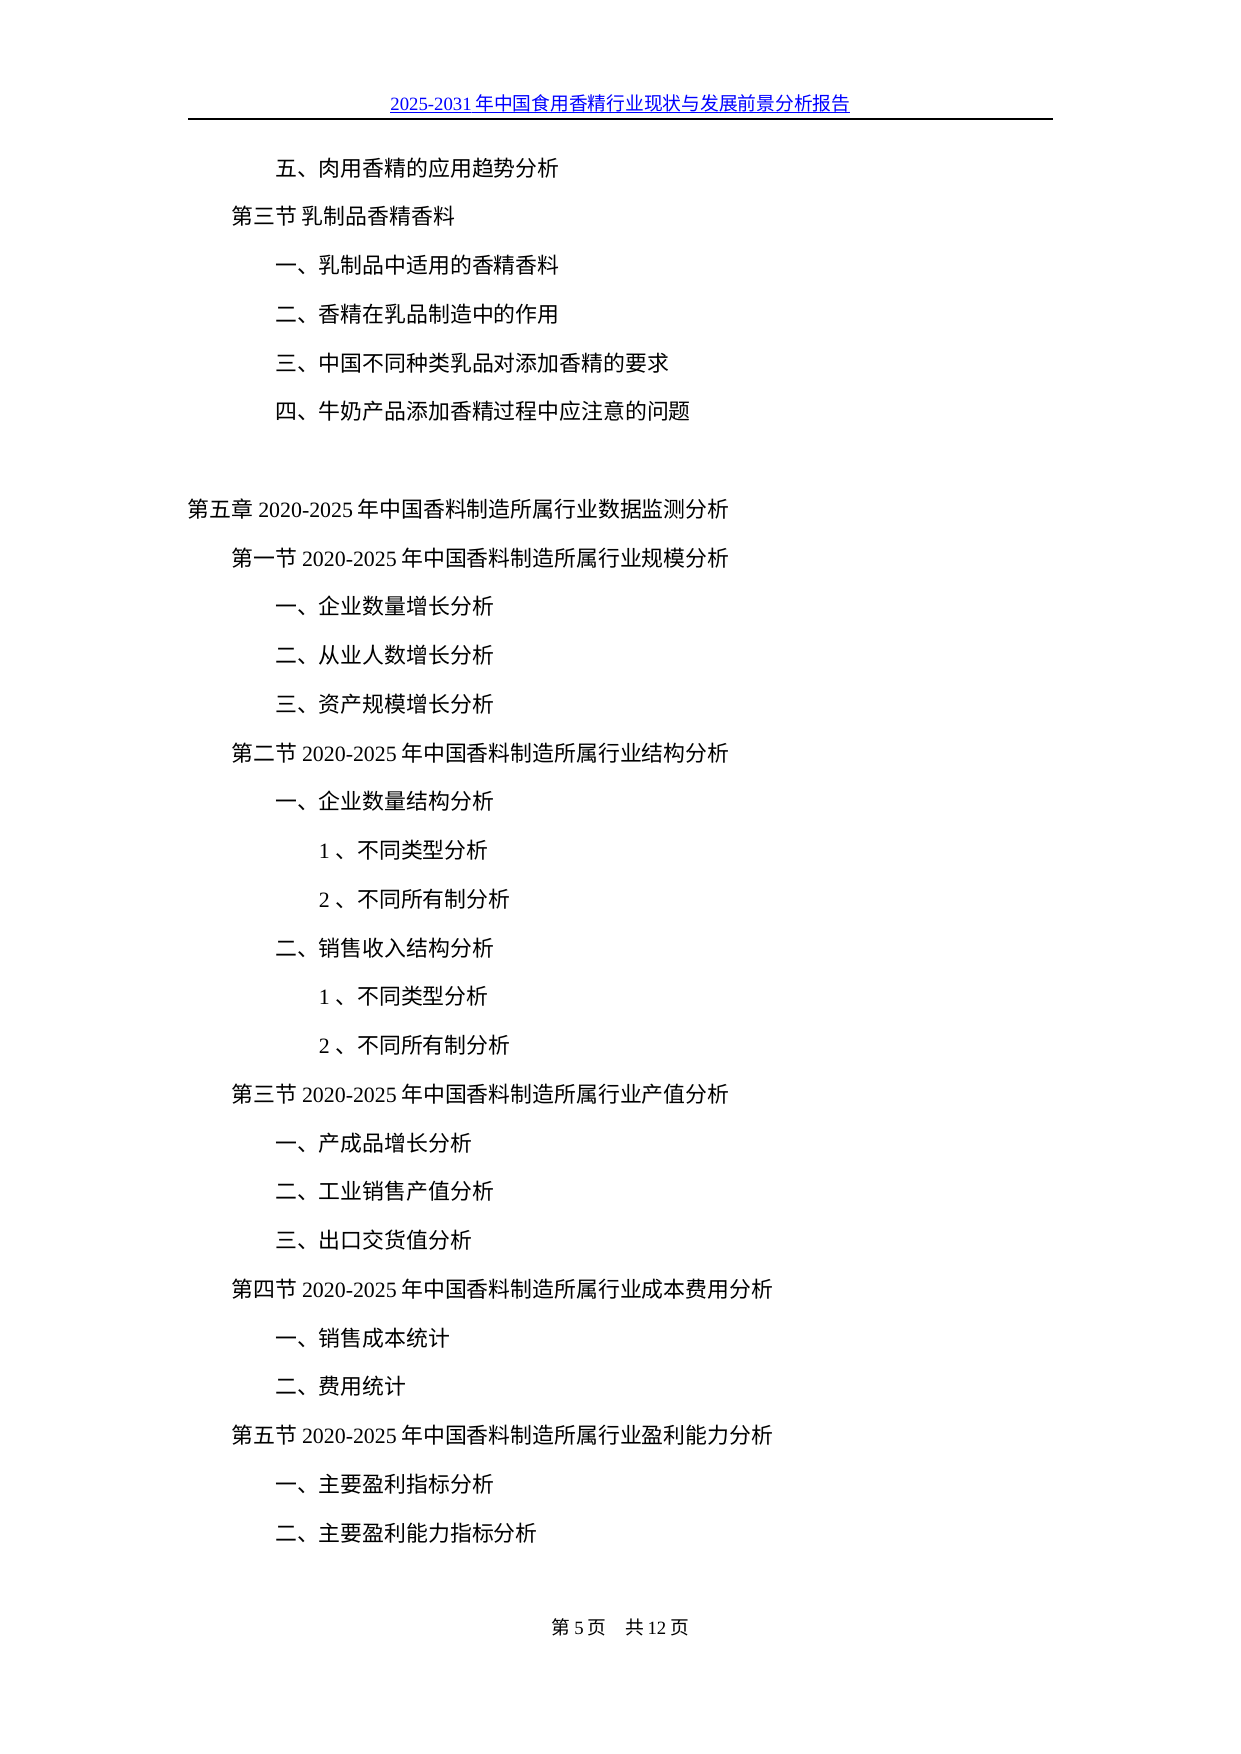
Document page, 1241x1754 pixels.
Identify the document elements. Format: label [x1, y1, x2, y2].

text [187, 150, 1053, 1548]
